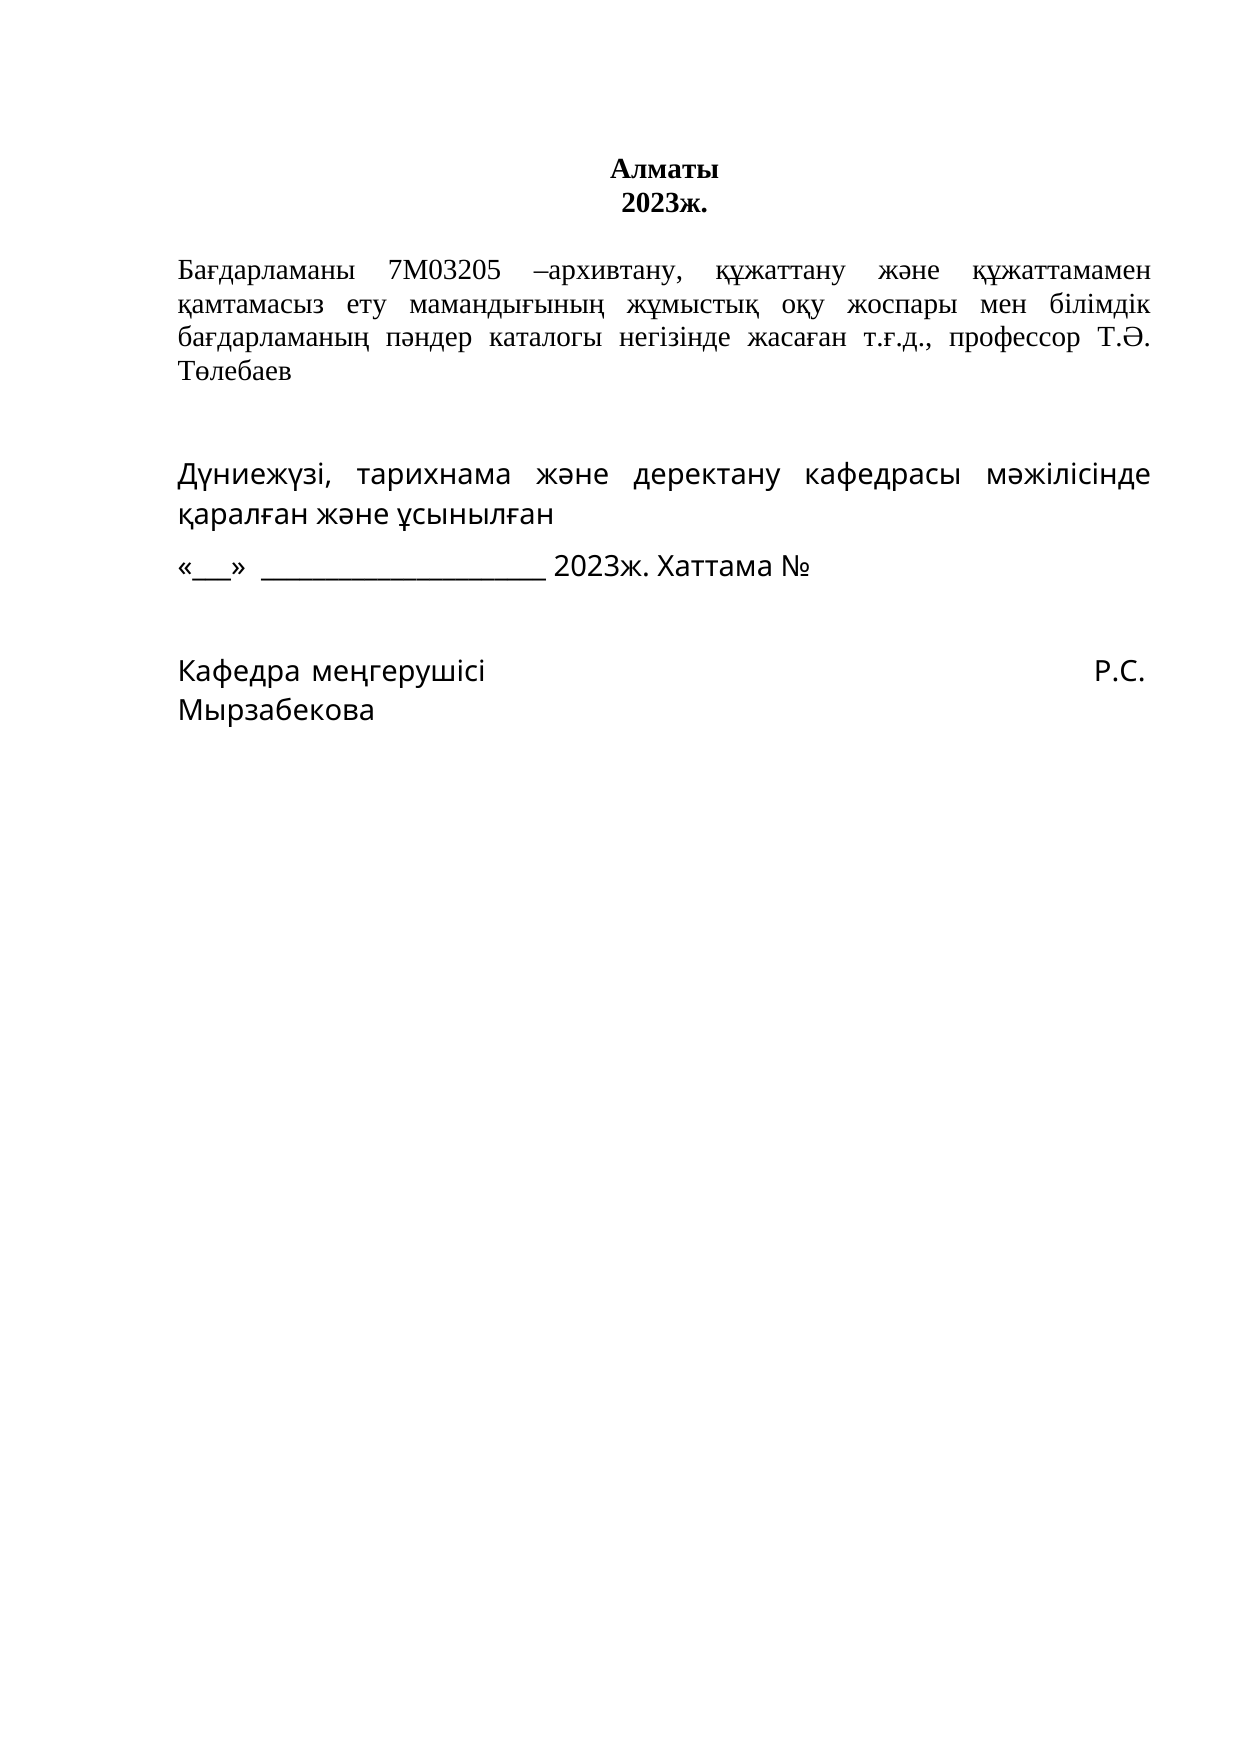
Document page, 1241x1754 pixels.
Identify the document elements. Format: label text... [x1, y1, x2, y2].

text Алматы [177, 152, 1152, 185]
text Дүниежүзі, тарихнама және деректану кафедрасы мәжілісінде қаралған және ұсынылған [177, 453, 1152, 533]
text Бағдарламаны 7М03205 –архивтану, құжаттану және құжаттамамен қамтамасыз ету мамандығының жұмыстық оқу жоспары мен білімдік бағдарламаның пәндер каталогы негізінде жасаған т.ғ.д., профессор Т.Ә. Төлебаев [177, 252, 1152, 386]
text «___» ______________________ 2023ж. Хаттама № [177, 545, 1152, 585]
text 2023ж. [177, 185, 1152, 219]
text Кафедра меңгерушісі Р.С. Мырзабекова [177, 650, 1152, 729]
